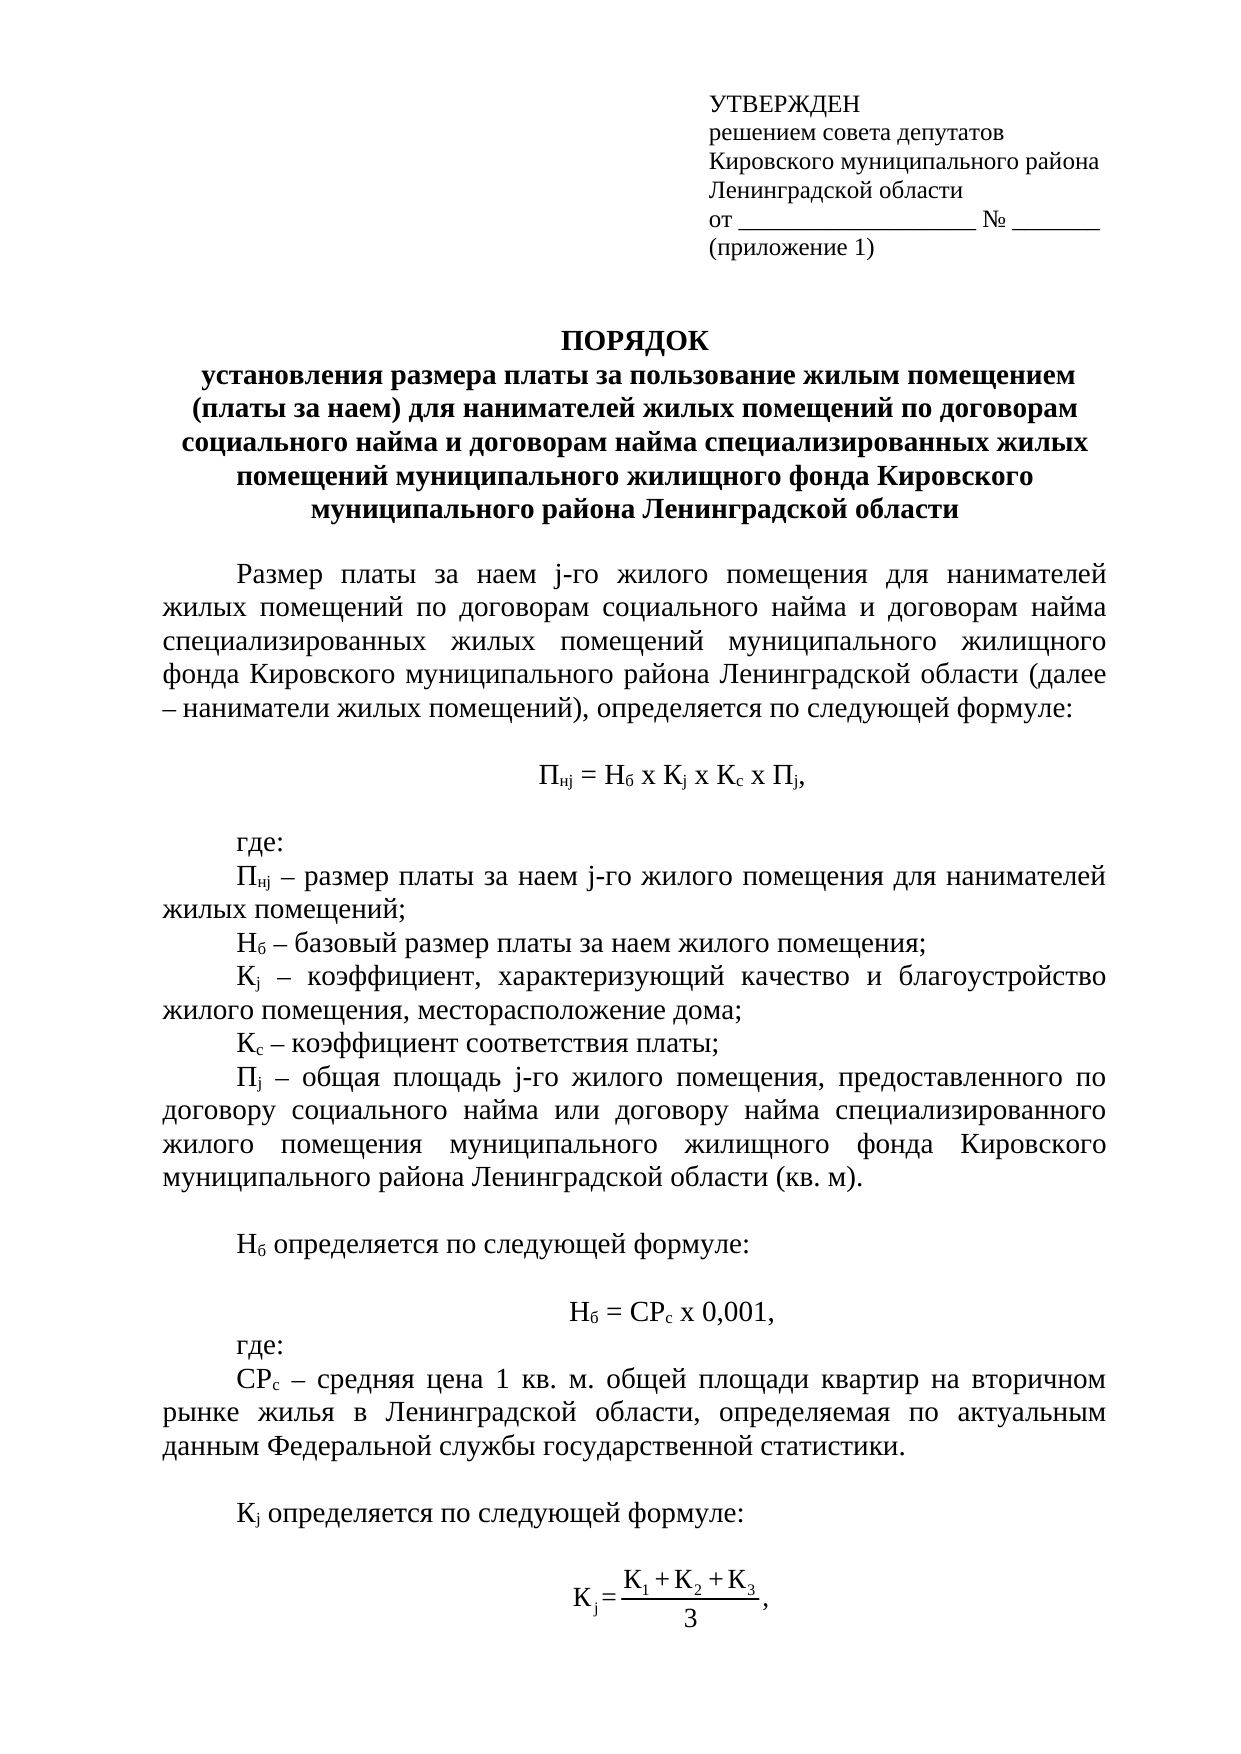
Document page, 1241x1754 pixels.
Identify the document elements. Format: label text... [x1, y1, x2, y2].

text Размер платы за наем j-го жилого помещения для нанимателей жилых помещений по договорам социального найма и договорам найма специализированных жилых помещений муниципального жилищного фонда Кировского муниципального района Ленинградской области (далее – наниматели жилых помещений), определяется по следующей формуле: [162, 556, 1107, 723]
text Нб = СРс x 0,001, [162, 1294, 1107, 1327]
text где: [162, 1327, 1107, 1361]
text СРс – средняя цена 1 кв. м. общей площади квартир на вторичном рынке жилья в Ленинградской области, определяемая по актуальным данным Федеральной службы государственной статистики. [162, 1361, 1107, 1461]
text (приложение 1) [709, 232, 1107, 261]
text Нб определяется по следующей формуле: [162, 1227, 1107, 1260]
text где: [162, 824, 1107, 858]
text Кс – коэффициент соответствия платы; [162, 1025, 1107, 1059]
text Пнj = Нб x Кj x Кс x Пj, [162, 757, 1107, 791]
text Кj – коэффициент, характеризующий качество и благоустройство жилого помещения, месторасположение дома; [162, 958, 1107, 1025]
text Пнj – размер платы за наем j-го жилого помещения для нанимателей жилых помещений; [162, 858, 1107, 925]
text Пj – общая площадь j-го жилого помещения, предоставленного по договору социального найма или договору найма специализированного жилого помещения муниципального жилищного фонда Кировского муниципального района Ленинградской области (кв. м). [162, 1059, 1107, 1193]
text УТВЕРЖДЕН [709, 89, 1107, 117]
text от ___________________ № _______ [709, 204, 1107, 232]
text установления размера платы за пользование жилым помещением (платы за наем) для нанимателей жилых помещений по договорам социального найма и договорам найма специализированных жилых помещений муниципального жилищного фонда Кировского муниципального района Ленинградской области [162, 357, 1107, 525]
text Нб – базовый размер платы за наем жилого помещения; [162, 925, 1107, 958]
text решением совета депутатов Кировского муниципального района Ленинградской области [709, 117, 1107, 204]
text ПОРЯДОК [162, 323, 1107, 357]
text Кj определяется по следующей формуле: [162, 1495, 1107, 1528]
